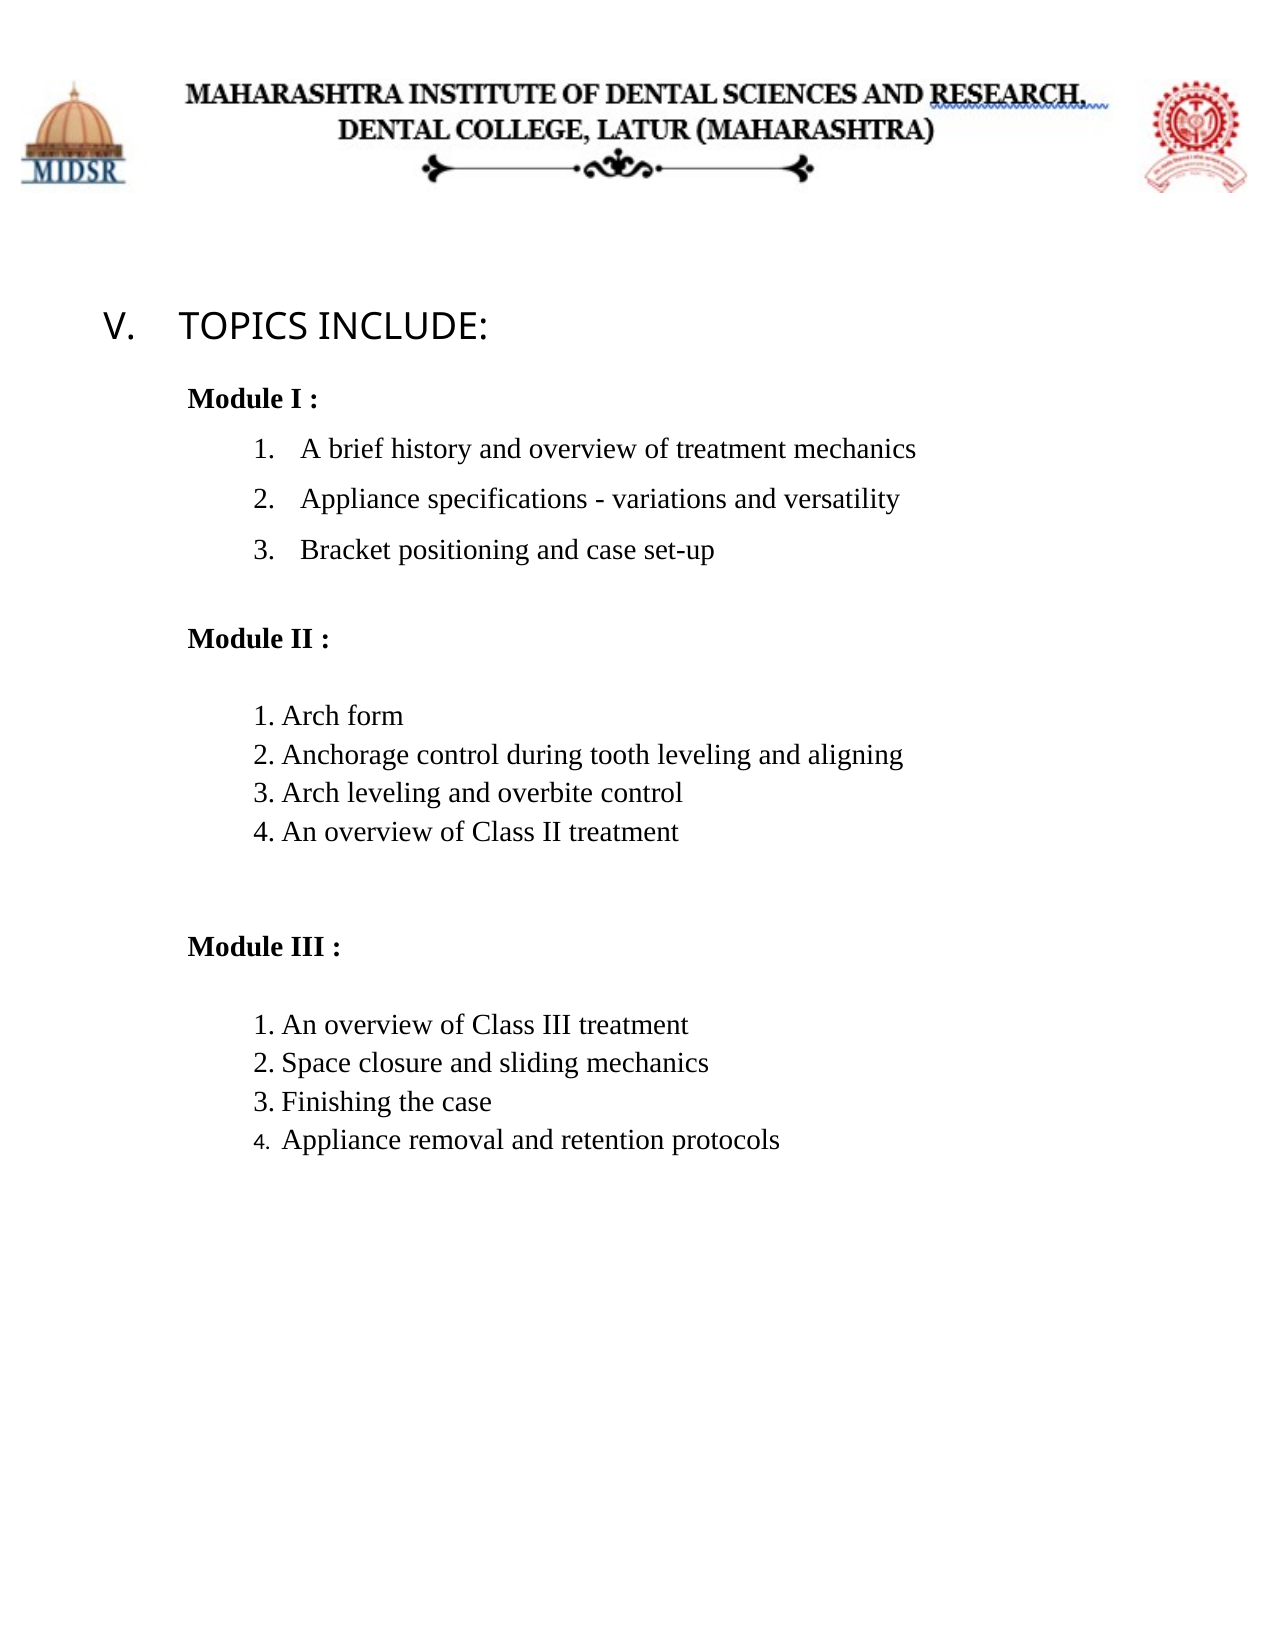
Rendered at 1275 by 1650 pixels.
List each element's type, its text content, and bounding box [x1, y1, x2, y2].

picture [20, 79, 1248, 193]
list Finishing the case [253, 1084, 1264, 1117]
subtitle Module I : [187, 381, 1264, 415]
list A brief history and overview of treatment mechanics [253, 431, 1264, 465]
list Appliance specifications - variations and versatility [253, 482, 1264, 515]
list Appliance removal and retention protocols [253, 1122, 1264, 1156]
list Anchorage control during tooth leveling and aligning [253, 737, 1264, 770]
list Space closure and sliding mechanics [253, 1045, 1264, 1079]
list Arch form [253, 698, 1264, 732]
list Bracket positioning and case set-up [253, 532, 1264, 566]
list An overview of Class III treatment [253, 1007, 1264, 1040]
list An overview of Class II treatment [253, 814, 1264, 847]
list Arch leveling and overbite control [253, 775, 1264, 809]
subtitle Module III : [187, 929, 1264, 963]
subtitle Module II : [187, 621, 1264, 654]
subtitle TOPICS INCLUDE: [103, 301, 1264, 349]
